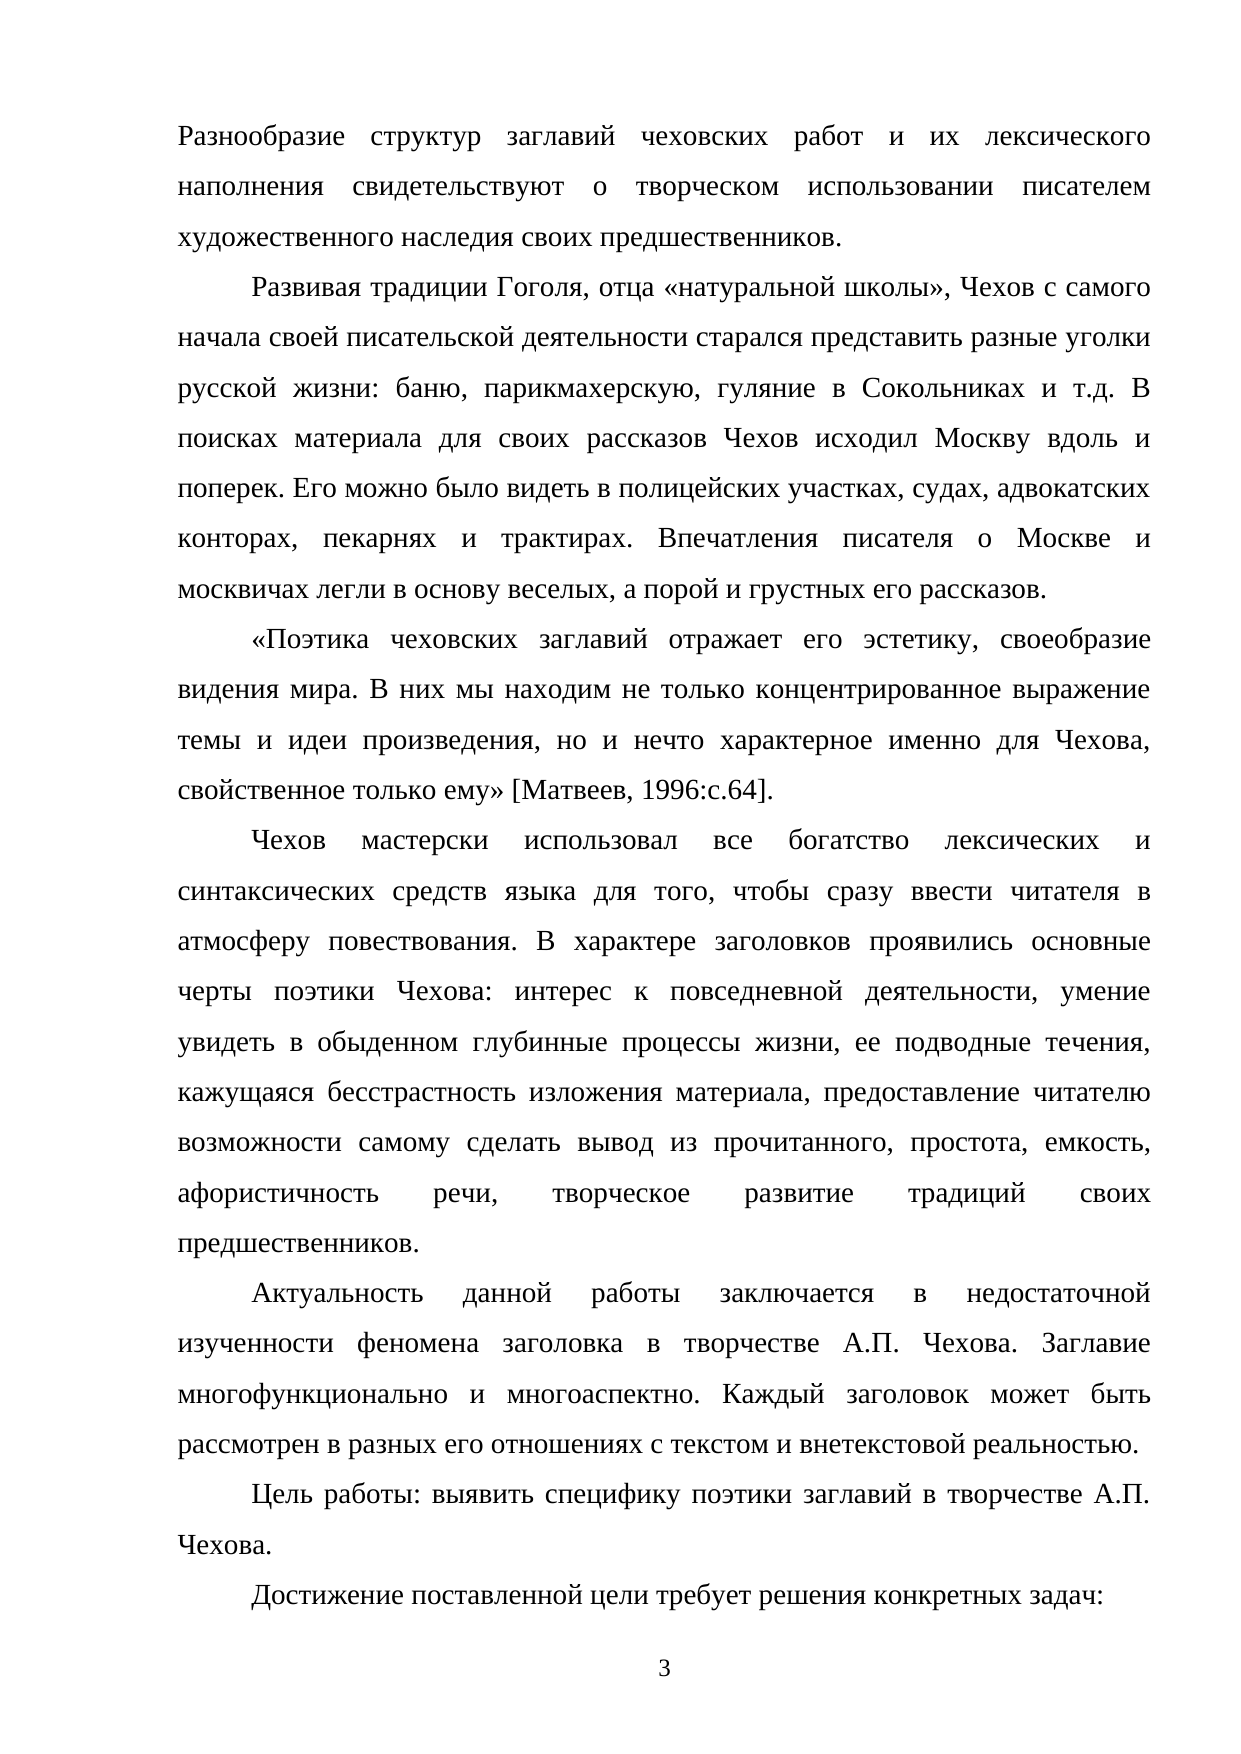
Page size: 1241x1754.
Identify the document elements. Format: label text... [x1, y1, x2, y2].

text Достижение поставленной цели требует решения конкретных задач: [177, 1577, 1152, 1611]
text «Поэтика чеховских заглавий отражает его эстетику, своеобразие видения мира. В них мы находим не только концентрированное выражение темы и идеи произведения, но и нечто характерное именно для Чехова, свойственное только ему» [Матвеев, 1996:с.64]. [177, 621, 1152, 806]
text Развивая традиции Гоголя, отца «натуральной школы», Чехов с самого начала своей писательской деятельности старался представить разные уголки русской жизни: баню, парикмахерскую, гуляние в Сокольниках и т.д. В поисках материала для своих рассказов Чехов исходил Москву вдоль и поперек. Его можно было видеть в полицейских участках, судах, адвокатских конторах, пекарнях и трактирах. Впечатления писателя о Москве и москвичах легли в основу веселых, а порой и грустных его рассказов. [177, 269, 1152, 604]
text Цель работы: выявить специфику поэтики заглавий в творчестве А.П. Чехова. [177, 1477, 1152, 1560]
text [177, 118, 1152, 252]
text Актуальность данной работы заключается в недостаточной изученности феномена заголовка в творчестве А.П. Чехова. Заглавие многофункционально и многоаспектно. Каждый заголовок может быть рассмотрен в разных его отношениях с текстом и внетекстовой реальностью. [177, 1275, 1152, 1460]
text Чехов мастерски использовал все богатство лексических и синтаксических средств языка для того, чтобы сразу ввести читателя в атмосферу повествования. В характере заголовков проявились основные черты поэтики Чехова: интерес к повседневной деятельности, умение увидеть в обыденном глубинные процессы жизни, ее подводные течения, кажущаяся бесстрастность изложения материала, предоставление читателю возможности самому сделать вывод из прочитанного, простота, емкость, афористичность речи, творческое развитие традиций своих предшественников. [177, 822, 1152, 1258]
